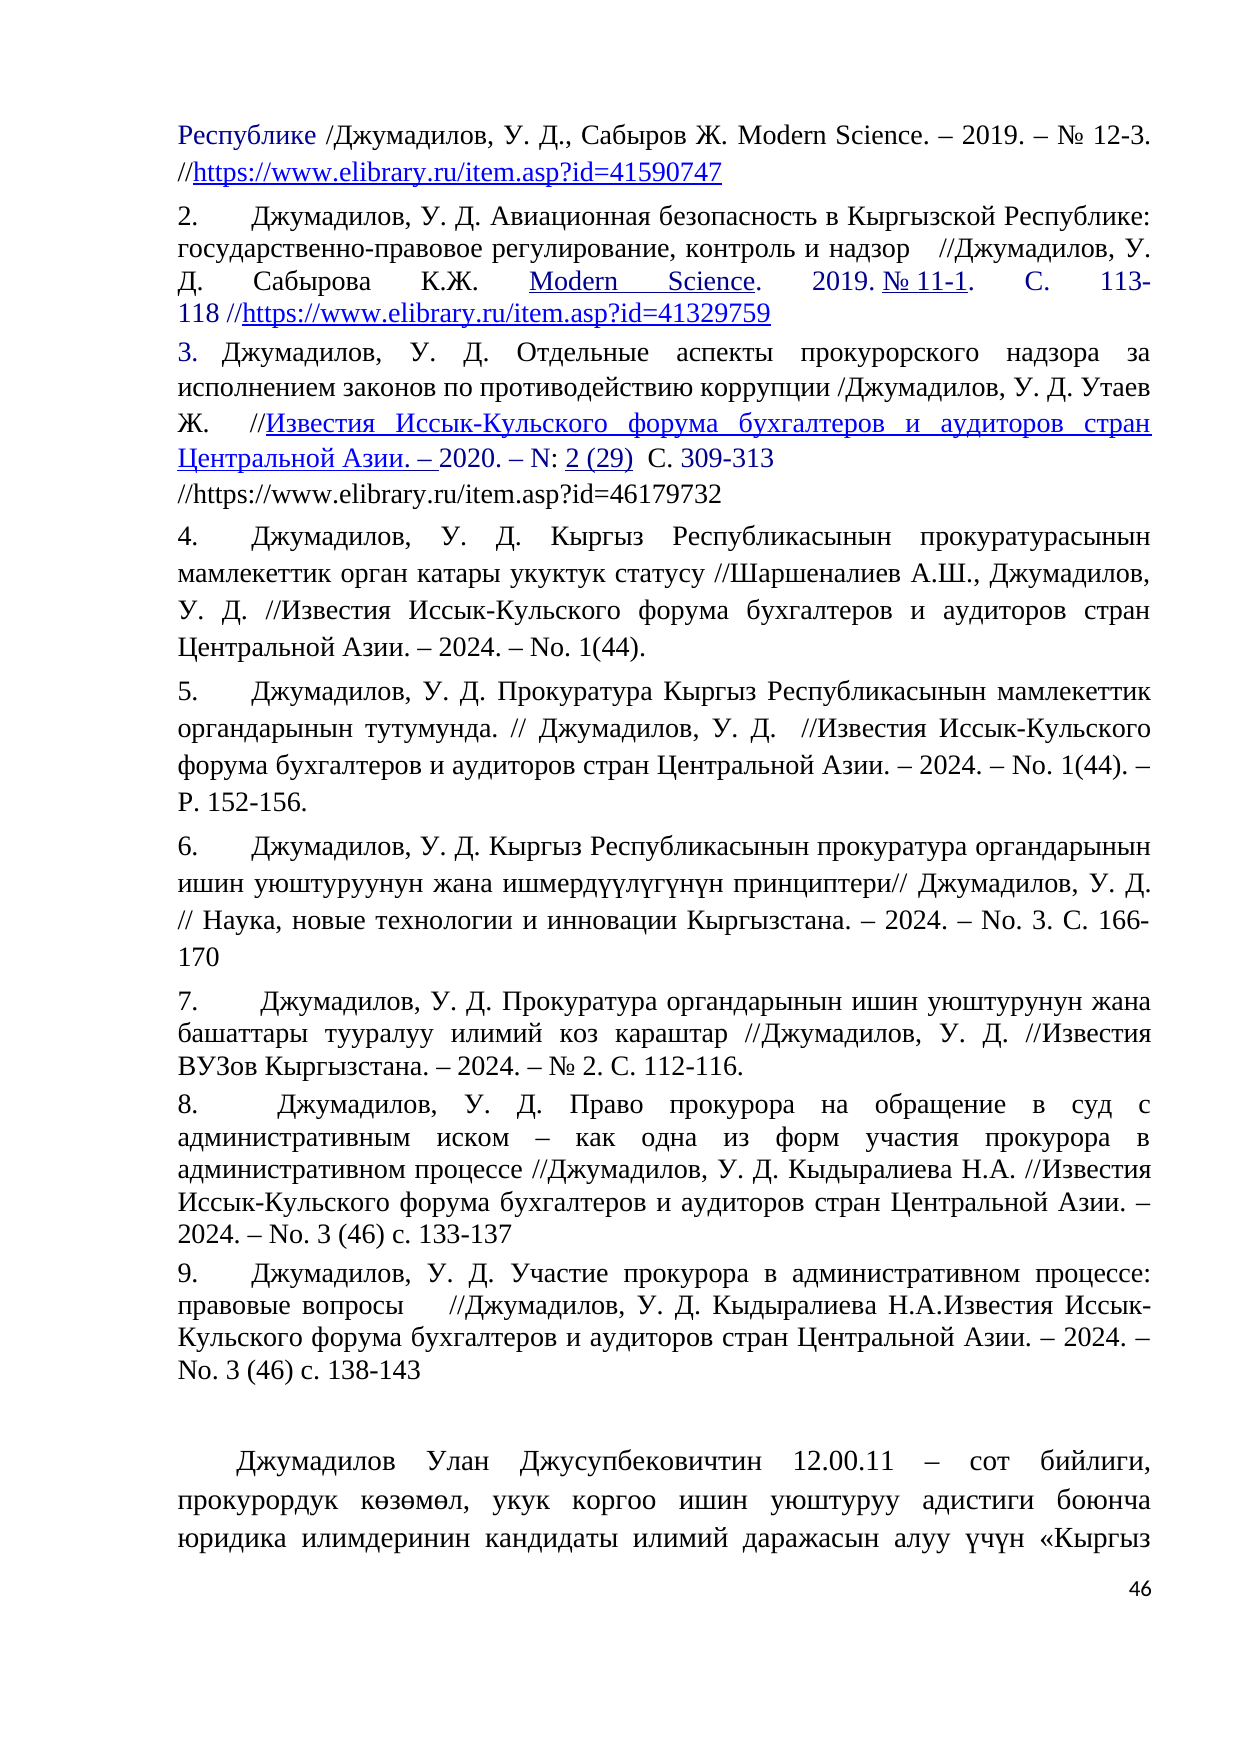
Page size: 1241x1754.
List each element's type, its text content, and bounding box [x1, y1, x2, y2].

list Джумадилов, У. Д. Прокуратура органдарынын ишин уюштурунун жана башаттары тууралуу илимий коз караштар //Джумадилов, У. Д. //Известия ВУЗов Кыргызстана. – 2024. – № 2. С. 112-116. [177, 984, 1152, 1081]
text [177, 1443, 1152, 1554]
list Джумадилов, У. Д. Авиационная безопасность в Кыргызской Республике: государственно-правовое регулирование, контроль и надзор //Джумадилов, У. Д. Сабырова К.Ж. Modern Science. 2019. № 11-1. С. 113-118 //https://www.elibrary.ru/item.asp?id=41329759 [177, 199, 1152, 328]
list Джумадилов, У. Д. Участие прокурора в административном процессе: правовые вопросы //Джумадилов, У. Д. Кыдыралиева Н.А.Известия Иссык-Кульского форума бухгалтеров и аудиторов стран Центральной Азии. – 2024. – No. 3 (46) с. 138-143 [177, 1256, 1152, 1385]
text //https://www.elibrary.ru/item.asp?id=46179732 [177, 477, 1152, 509]
list Джумадилов, У. Д. Прокуратура Кыргыз Республикасынын мамлекеттик органдарынын тутумунда. // Джумадилов, У. Д. //Известия Иссык-Кульского форума бухгалтеров и аудиторов стран Центральной Азии. – 2024. – No. 1(44). – P. 152-156. [177, 674, 1152, 818]
list Джумадилов, У. Д. Отдельные аспекты прокурорского надзора за исполнением законов по противодействию коррупции /Джумадилов, У. Д. Утаев Ж. //Известия Иссык-Кульского форума бухгалтеров и аудиторов стран Центральной Азии. – 2020. – N: 2 (29) С. 309-313 [177, 334, 1152, 474]
list Джумадилов, У. Д. Кыргыз Республикасынын прокуратурасынын мамлекеттик орган катары укуктук статусу //Шаршеналиев А.Ш., Джумадилов, У. Д. //Известия Иссык-Кульского форума бухгалтеров и аудиторов стран Центральной Азии. – 2024. – No. 1(44). [177, 519, 1152, 663]
list Джумадилов, У. Д. Кыргыз Республикасынын прокуратура органдарынын ишин уюштуруунун жана ишмердүүлүгүнүн принциптери// Джумадилов, У. Д. // Наука, новые технологии и инновации Кыргызстана. – 2024. – No. 3. С. 166-170 [177, 829, 1152, 973]
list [177, 118, 1152, 188]
list Джумадилов, У. Д. Право прокурора на обращение в суд с административным иском – как одна из форм участия прокурора в административном процессе //Джумадилов, У. Д. Кыдыралиева Н.А. //Известия Иссык-Кульского форума бухгалтеров и аудиторов стран Центральной Азии. – 2024. – No. 3 (46) с. 133-137 [177, 1087, 1152, 1249]
